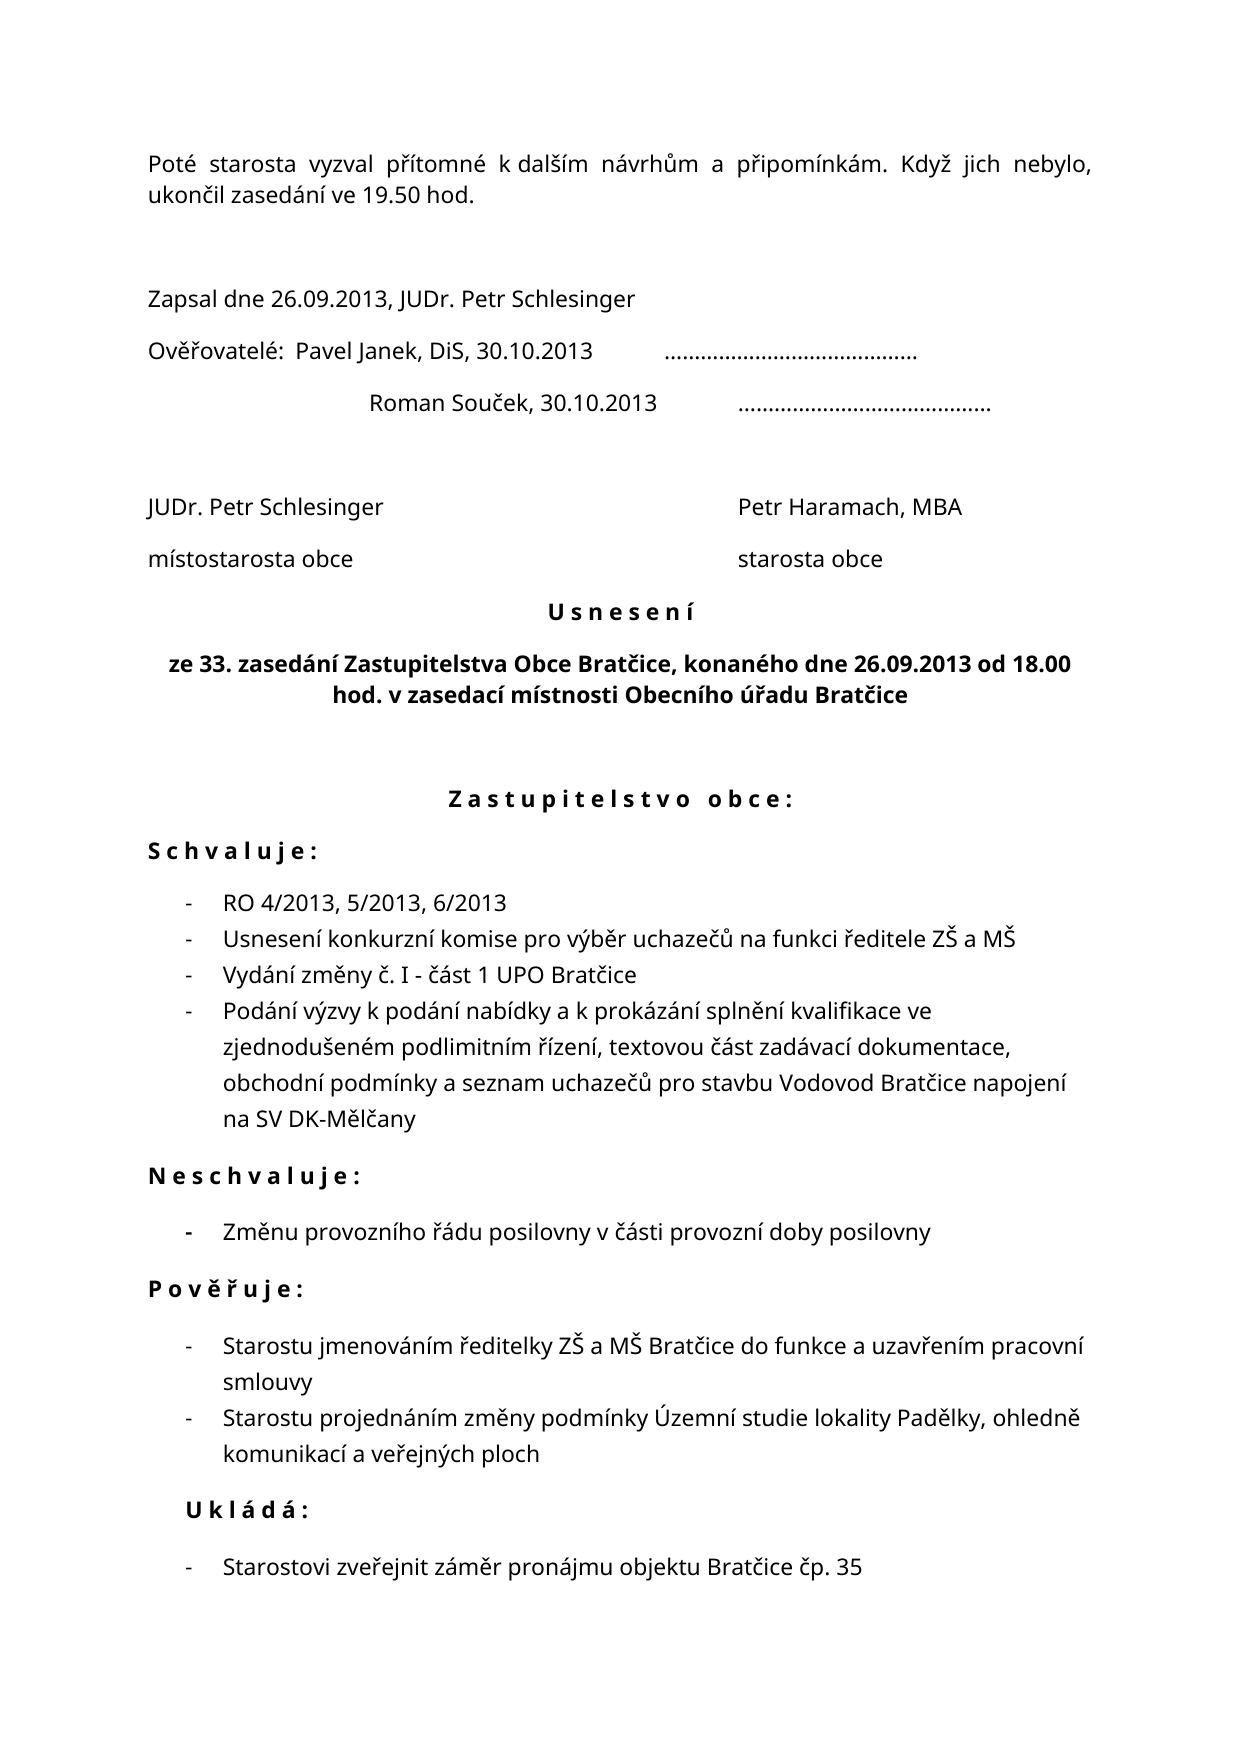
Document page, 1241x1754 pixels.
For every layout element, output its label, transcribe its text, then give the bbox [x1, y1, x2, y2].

text P o v ě ř u j e : [148, 1273, 1093, 1304]
text JUDr. Petr Schlesinger Petr Haramach, MBA [148, 491, 1093, 523]
list RO 4/2013, 5/2013, 6/2013 [185, 887, 1093, 918]
text místostarosta obce starosta obce [148, 543, 1093, 575]
list Vydání změny č. I - část 1 UPO Bratčice [185, 959, 1093, 990]
list Starostu jmenováním ředitelky ZŠ a MŠ Bratčice do funkce a uzavřením pracovní smlouvy [185, 1330, 1093, 1397]
text Z a s t u p i t e l s t v o o b c e : [148, 783, 1093, 814]
list Starostovi zveřejnit záměr pronájmu objektu Bratčice čp. 35 [185, 1551, 1093, 1582]
text Roman Souček, 30.10.2013 …………………………………… [148, 387, 1093, 418]
text Poté starosta vyzval přítomné k dalším návrhům a připomínkám. Když jich nebylo, ukončil zasedání ve 19.50 hod. [148, 148, 1093, 210]
text S c h v a l u j e : [148, 835, 1093, 866]
text Zapsal dne 26.09.2013, JUDr. Petr Schlesinger [148, 283, 1093, 314]
text U s n e s e n í [148, 596, 1093, 627]
text N e s c h v a l u j e : [148, 1159, 1093, 1191]
list Podání výzvy k podání nabídky a k prokázání splnění kvalifikace ve zjednodušeném podlimitním řízení, textovou část zadávací dokumentace, obchodní podmínky a seznam uchazečů pro stavbu Vodovod Bratčice napojení na SV DK-Mělčany [185, 995, 1093, 1134]
list Starostu projednáním změny podmínky Územní studie lokality Padělky, ohledně komunikací a veřejných ploch [185, 1402, 1093, 1469]
list Usnesení konkurzní komise pro výběr uchazečů na funkci ředitele ZŠ a MŠ [185, 923, 1093, 954]
text U k l á d á : [185, 1494, 1093, 1526]
list Změnu provozního řádu posilovny v části provozní doby posilovny [185, 1216, 1093, 1248]
text Ověřovatelé: Pavel Janek, DiS, 30.10.2013 …………………………………… [148, 335, 1093, 366]
text ze 33. zasedání Zastupitelstva Obce Bratčice, konaného dne 26.09.2013 od 18.00 hod. v zasedací místnosti Obecního úřadu Bratčice [148, 648, 1093, 710]
